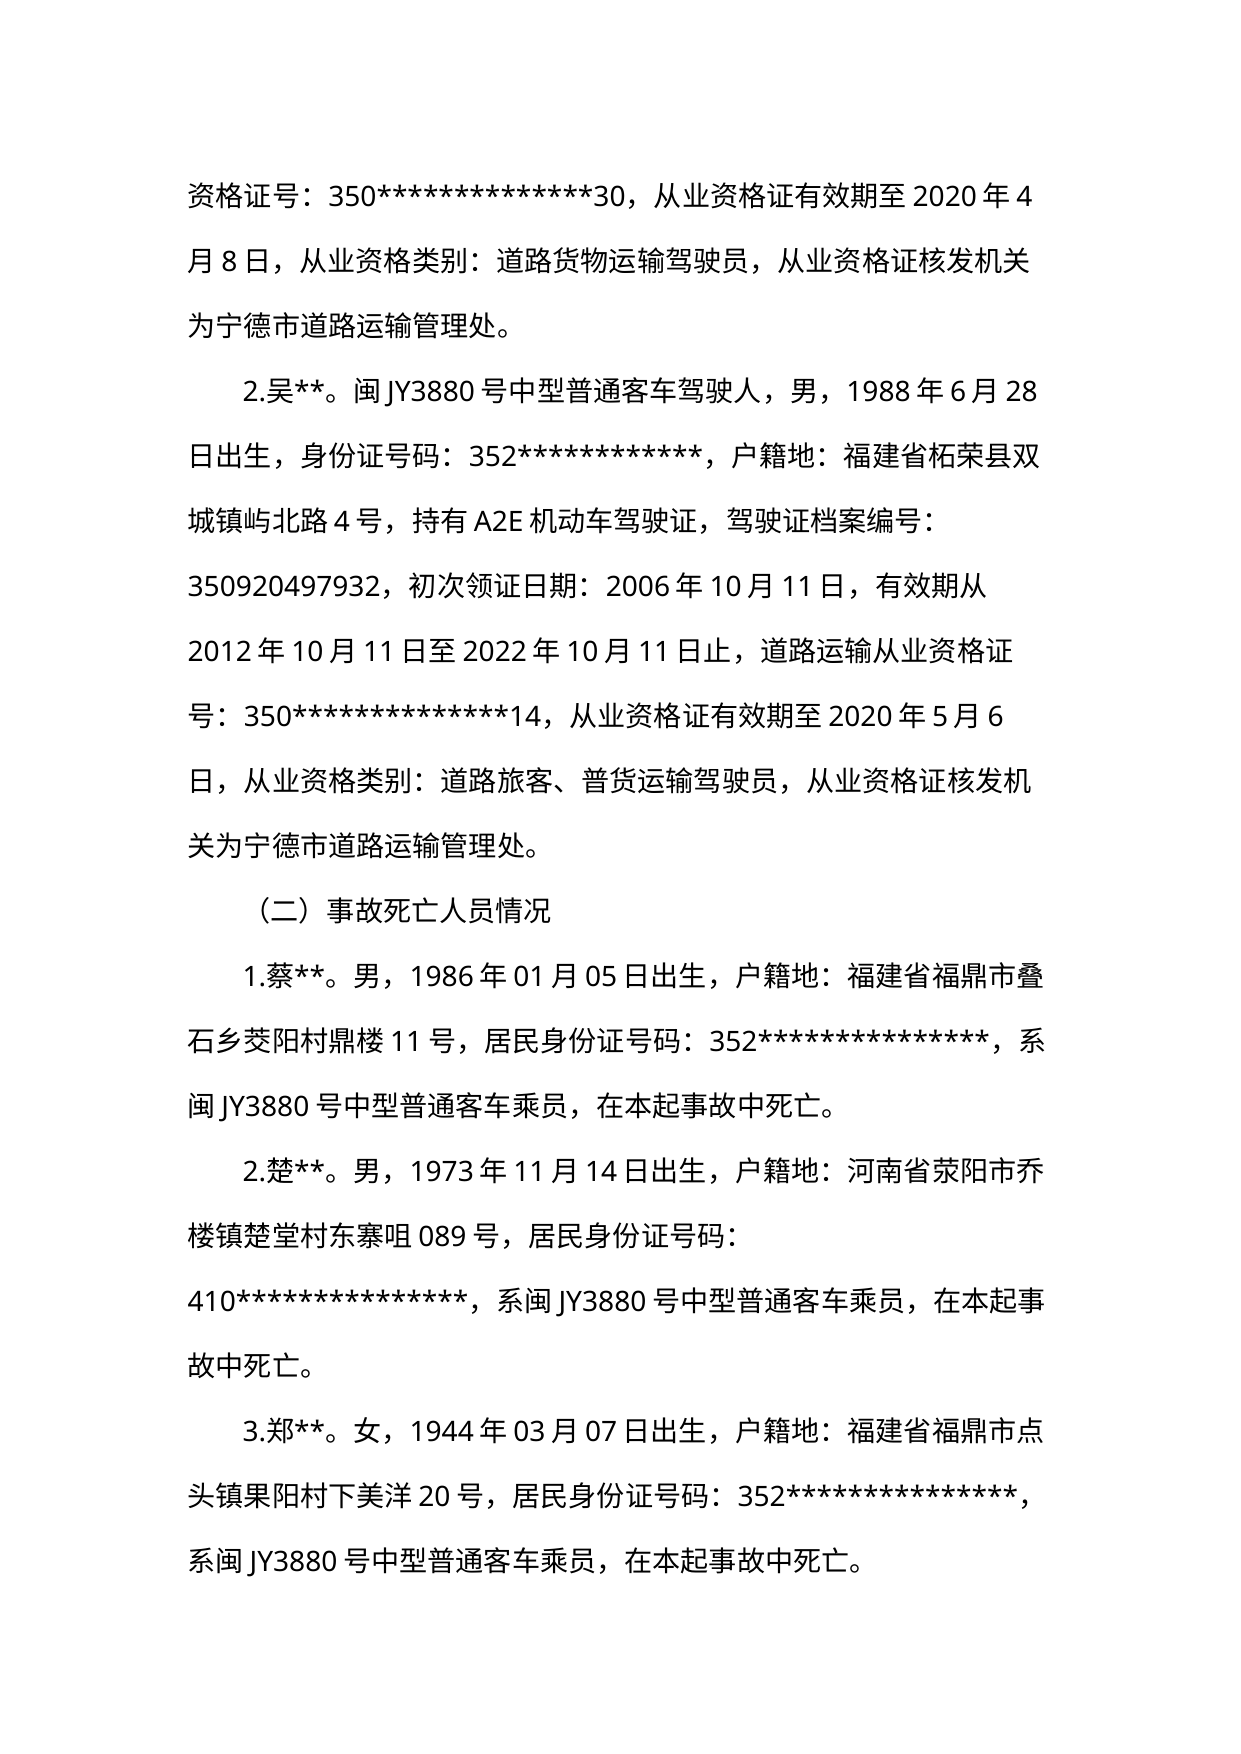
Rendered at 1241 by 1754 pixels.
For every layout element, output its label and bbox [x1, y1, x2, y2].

table_header [188, 162, 1053, 1592]
